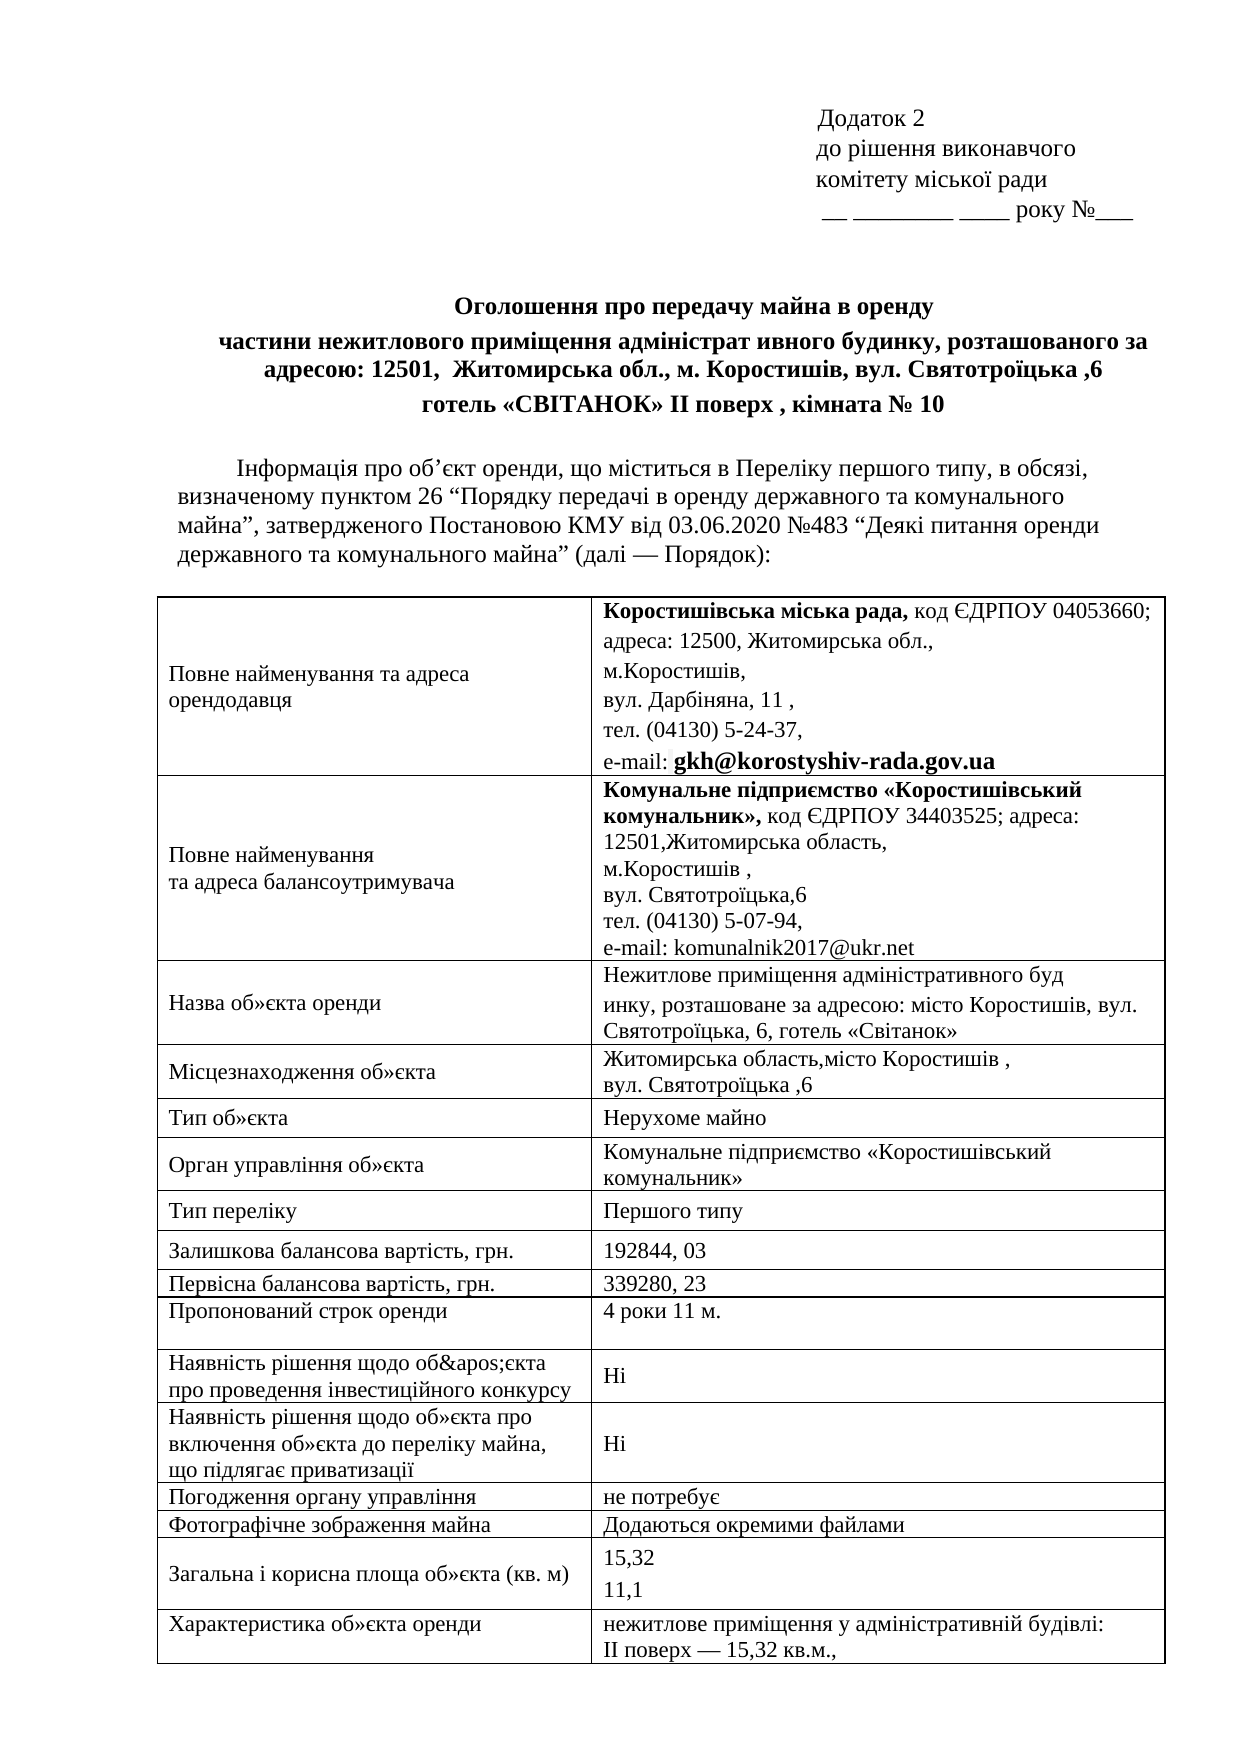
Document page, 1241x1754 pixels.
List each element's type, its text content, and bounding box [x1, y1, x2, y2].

table_header Коростишівська міська рада, код ЄДРПОУ 04053660; адреса: 12500, Житомирська обл., м.Коростишів, вул. Дарбіняна, 11 , тел. (04130) 5-24-37, e-mail: gkh@korostyshiv-rada.gov.ua [592, 598, 1164, 775]
table_cell Повне найменування та адреса балансоутримувача [158, 776, 591, 960]
table_cell Нежитлове приміщення адміністративного буд инку, розташоване за адресою: місто Коростишів, вул. Святотроїцька, 6, готель «Світанок» [592, 961, 1164, 1044]
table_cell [158, 1610, 591, 1662]
table_cell не потребує [592, 1483, 1164, 1510]
text частини нежитлового приміщення адміністрат ивного будинку, розташованого за адресою: 12501, Житомирська обл., м. Коростишів, вул. Святотроїцька ,6 [215, 326, 1152, 383]
table_cell Додаються окремими файлами [592, 1511, 1164, 1537]
text Інформація про об’єкт оренди, що міститься в Переліку першого типу, в обсязі, визначеному пунктом 26 “Порядку передачі в оренду державного та комунального майна”, затвердженого Постановою КМУ від 03.06.2020 №483 “Деякі питання оренди державного та комунального майна” (далі — Порядок): [177, 453, 1152, 568]
table_cell Комунальне підприємство «Коростишівський комунальник» [592, 1138, 1164, 1190]
table_cell Орган управління об»єкта [158, 1138, 591, 1190]
table_cell Ні [592, 1403, 1164, 1482]
text __ ________ ____ року №___ [591, 194, 1152, 222]
table_cell Місцезнаходження об»єкта [158, 1045, 591, 1097]
table_cell Первісна балансова вартість, грн. [158, 1270, 591, 1296]
text комітету міської ради [591, 164, 1152, 192]
table_cell Першого типу [592, 1191, 1164, 1230]
table_cell Комунальне підприємство «Коростишівський комунальник», код ЄДРПОУ 34403525; адреса: 12501,Житомирська область, м.Коростишів , вул. Святотроїцька,6 тел. (04130) 5-07-94, e-mail: komunalnik2017@ukr.net [592, 776, 1164, 960]
table_cell Залишкова балансова вартість, грн. [158, 1231, 591, 1269]
table_header Повне найменування та адреса орендодавця [158, 598, 591, 775]
table_cell Пропонований строк оренди [158, 1298, 591, 1348]
table_cell Ні [592, 1350, 1164, 1402]
table_cell 339280, 23 [592, 1270, 1164, 1296]
table_cell 4 роки 11 м. [592, 1298, 1164, 1348]
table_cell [592, 1610, 1164, 1662]
table_cell Наявність рішення щодо об»єкта про включення об»єкта до переліку майна, що підлягає приватизації [158, 1403, 591, 1482]
table_cell Назва об»єкта оренди [158, 961, 591, 1044]
table_cell Нерухоме майно [592, 1099, 1164, 1137]
table_cell Наявність рішення щодо об&apos;єкта про проведення інвестиційного конкурсу [158, 1350, 591, 1402]
table_cell Тип переліку [158, 1191, 591, 1230]
table_cell Тип об»єкта [158, 1099, 591, 1137]
table_cell 192844, 03 [592, 1231, 1164, 1269]
table_cell 15,32 11,1 [592, 1538, 1164, 1609]
table_cell Загальна і корисна площа об»єкта (кв. м) [158, 1538, 591, 1609]
table_cell Житомирська область,місто Коростишів , вул. Святотроїцька ,6 [592, 1045, 1164, 1097]
text готель «СВІТАНОК» ІІ поверх , кімната № 10 [215, 389, 1152, 418]
text Оголошення про передачу майна в оренду [177, 291, 1152, 320]
table_cell Фотографічне зображення майна [158, 1511, 591, 1537]
text Додаток 2 до рішення виконавчого [591, 103, 1152, 162]
table_cell Погодження органу управління [158, 1483, 591, 1510]
